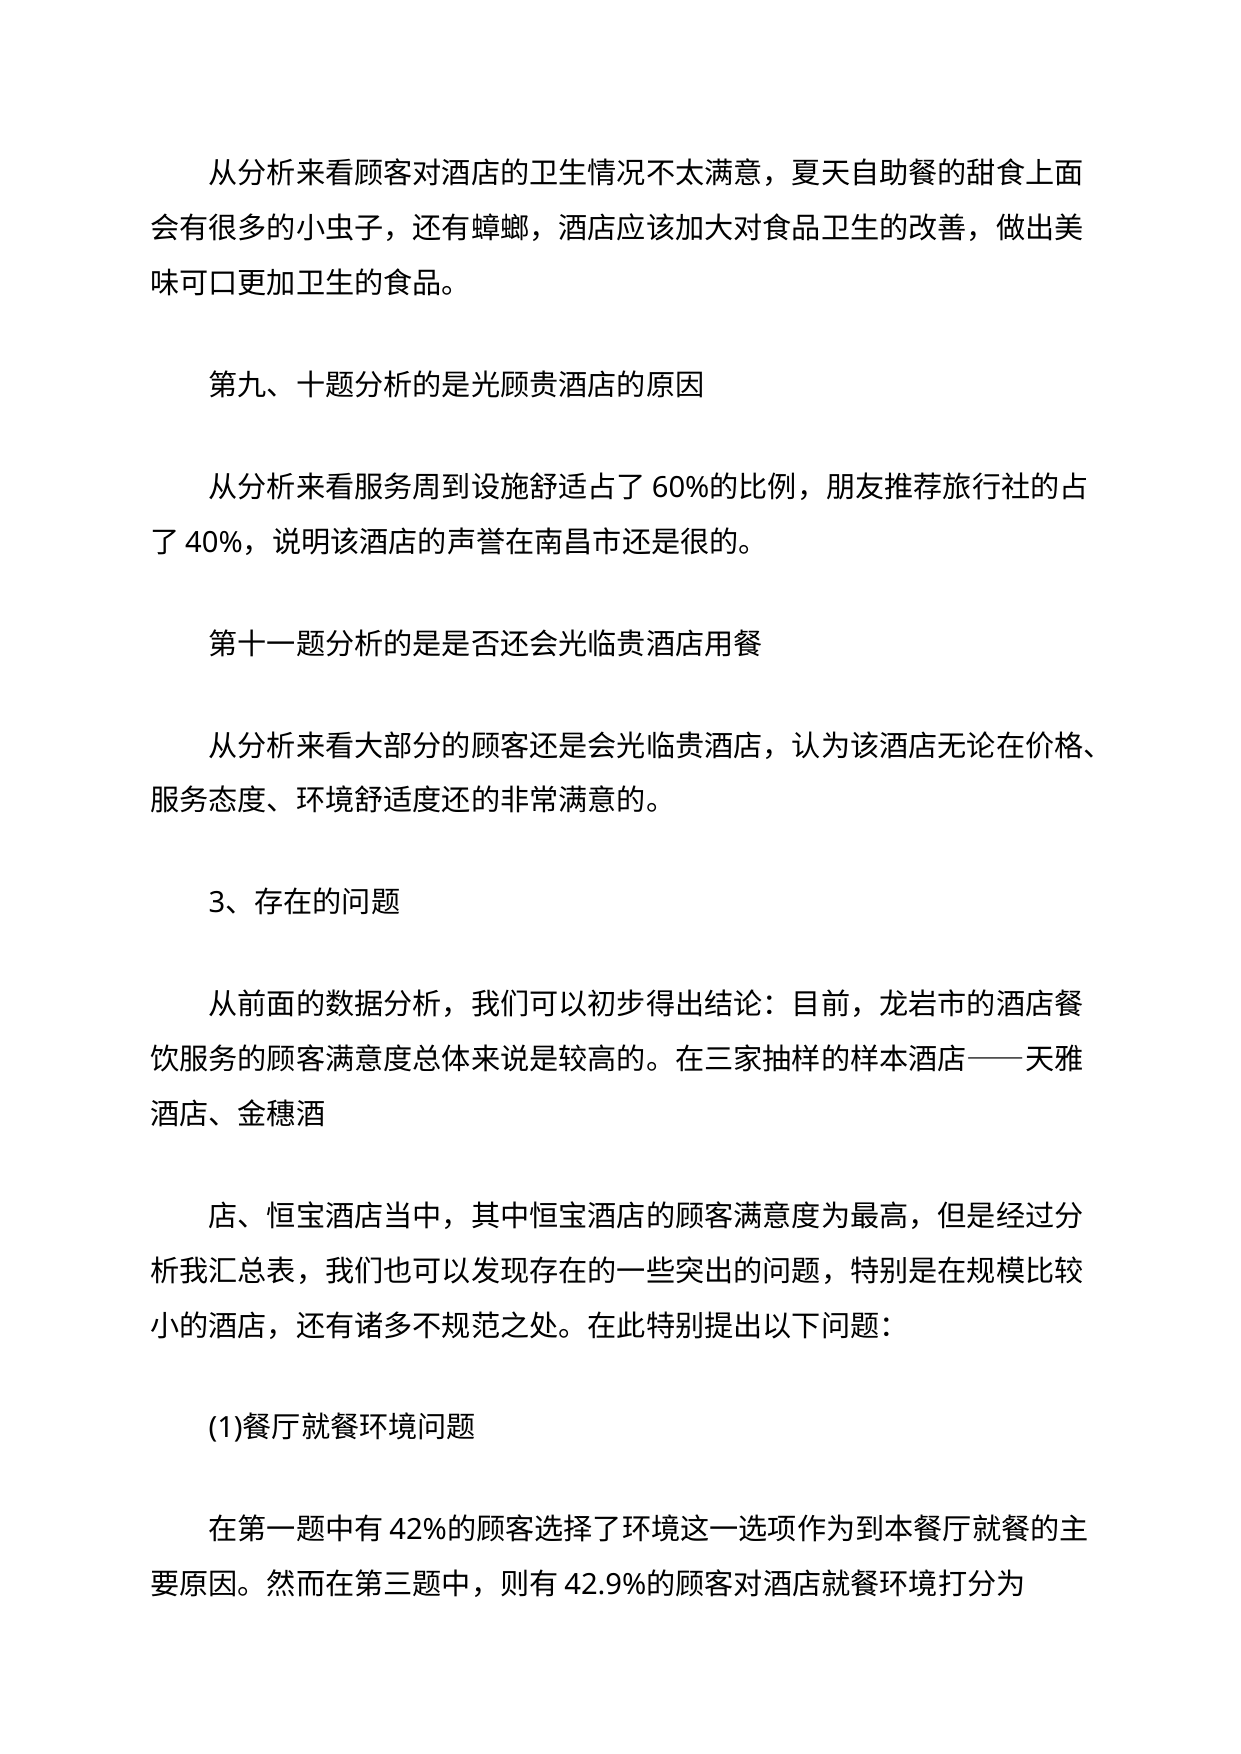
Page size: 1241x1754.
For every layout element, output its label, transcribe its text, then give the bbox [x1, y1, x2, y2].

text 从前面的数据分析，我们可以初步得出结论：目前，龙岩市的酒店餐饮服务的顾客满意度总体来说是较高的。在三家抽样的样本酒店——天雅酒店、金穗酒 [150, 981, 1090, 1133]
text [150, 1506, 1090, 1603]
text 从分析来看顾客对酒店的卫生情况不太满意，夏天自助餐的甜食上面会有很多的小虫子，还有蟑螂，酒店应该加大对食品卫生的改善，做出美味可口更加卫生的食品。 [150, 150, 1090, 302]
text 3、存在的问题 [150, 879, 1090, 921]
text 从分析来看大部分的顾客还是会光临贵酒店，认为该酒店无论在价格、服务态度、环境舒适度还的非常满意的。 [150, 722, 1090, 819]
text 店、恒宝酒店当中，其中恒宝酒店的顾客满意度为最高，但是经过分析我汇总表，我们也可以发现存在的一些突出的问题，特别是在规模比较小的酒店，还有诸多不规范之处。在此特别提出以下问题： [150, 1192, 1090, 1344]
text 第九、十题分析的是光顾贵酒店的原因 [150, 362, 1090, 404]
text (1)餐厅就餐环境问题 [150, 1404, 1090, 1446]
text 从分析来看服务周到设施舒适占了60%的比例，朋友推荐旅行社的占了40%，说明该酒店的声誉在南昌市还是很的。 [150, 463, 1090, 561]
text 第十一题分析的是是否还会光临贵酒店用餐 [150, 620, 1090, 663]
